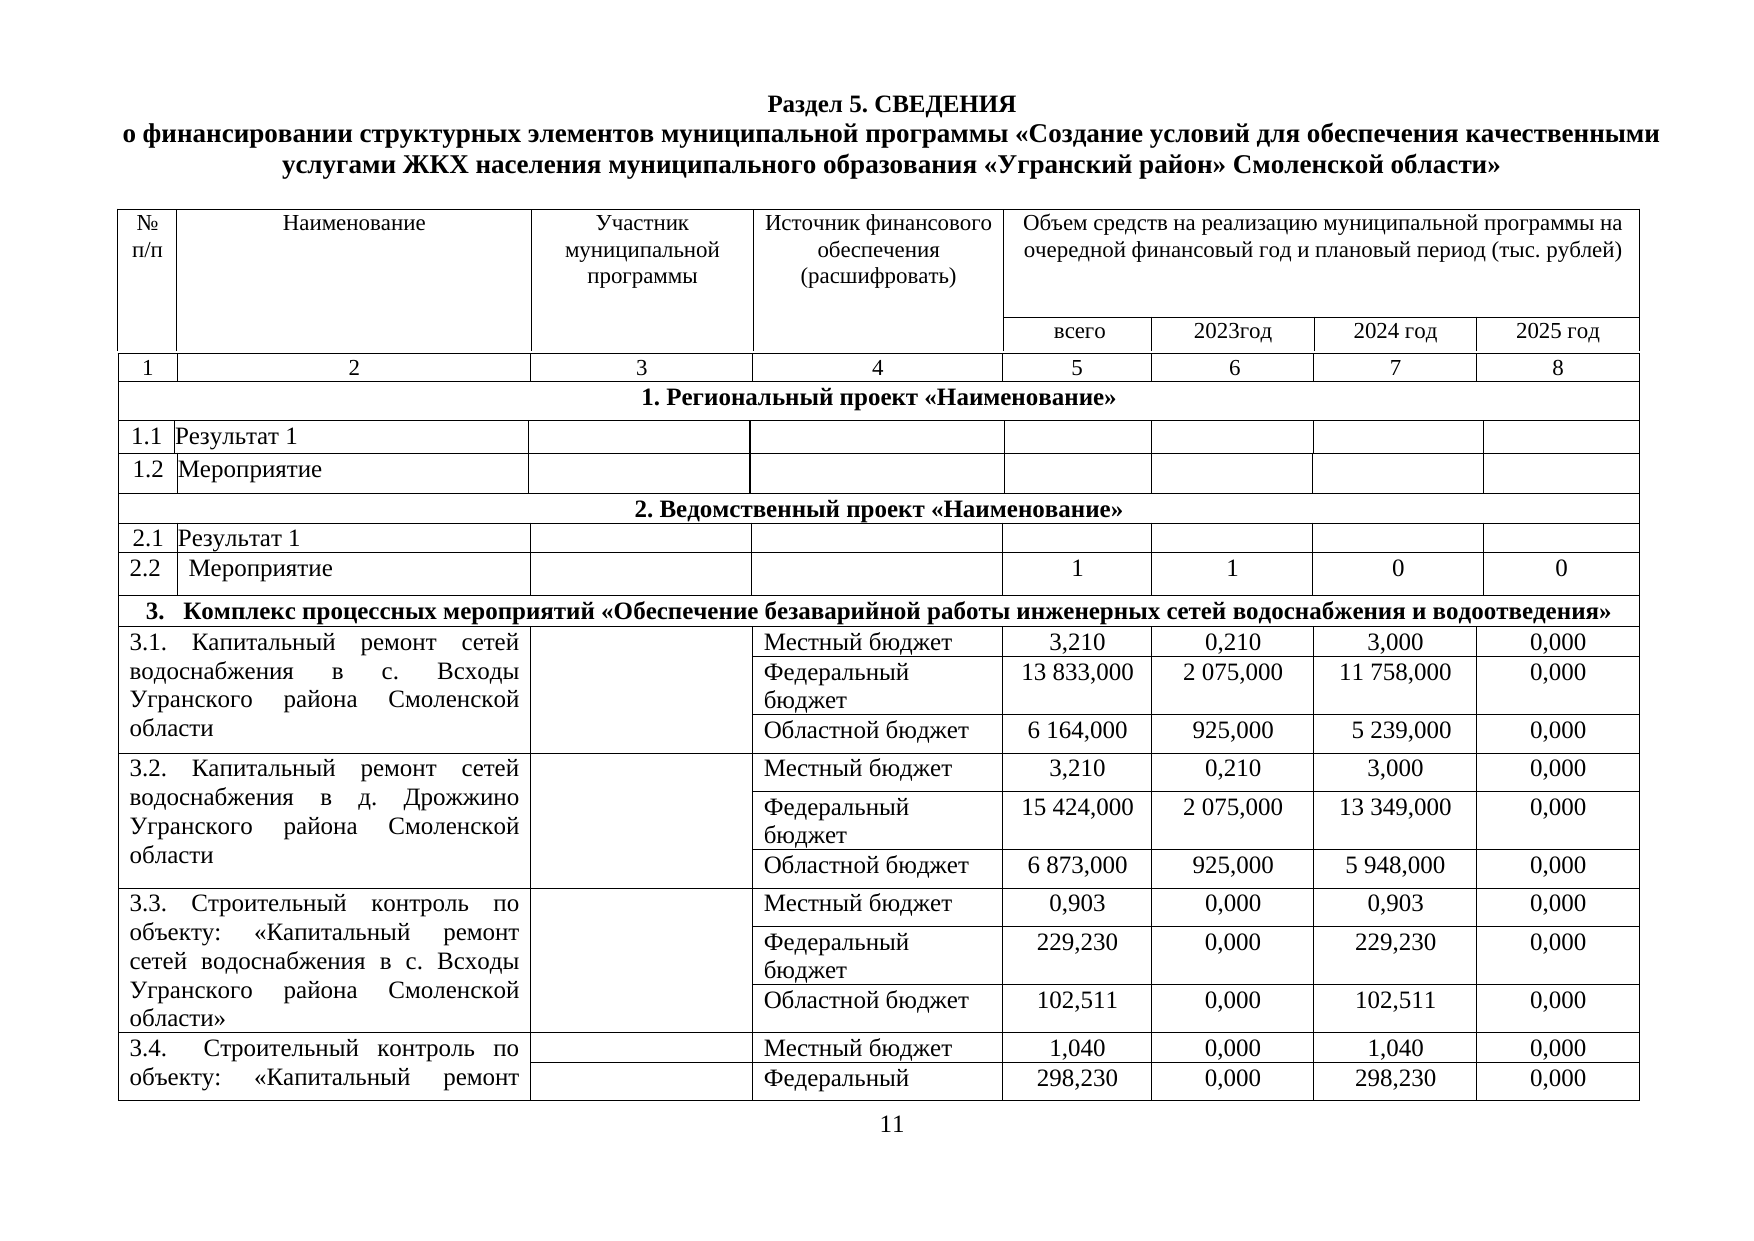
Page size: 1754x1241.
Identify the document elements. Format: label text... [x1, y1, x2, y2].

table_cell 3. Комплекс процессных мероприятий «Обеспечение безаварийной работы инженерных сетей водоснабжения и водоотведения» [119, 596, 1639, 626]
table_cell Местный бюджет [753, 627, 1002, 656]
table_cell 1,040 [1314, 1033, 1476, 1062]
table_cell [1313, 454, 1483, 493]
table_cell Федеральный бюджет [753, 657, 1002, 714]
table_cell всего [1004, 318, 1151, 351]
table_cell Результат 1 [175, 421, 528, 453]
table_cell [531, 754, 752, 887]
table_cell Областной бюджет [753, 985, 1002, 1032]
table_cell Федеральный бюджет [753, 792, 1002, 849]
table_header 1 [119, 354, 177, 381]
table_cell 229,230 [1003, 927, 1151, 984]
table_cell Областной бюджет [753, 715, 1002, 752]
table_cell 15 424,000 [1003, 792, 1151, 849]
table_cell [531, 1063, 752, 1100]
text Раздел 5. СВЕДЕНИЯ [295, 89, 1488, 117]
table_cell 3,000 [1314, 754, 1476, 791]
table_cell 0,000 [1477, 1063, 1639, 1100]
table_cell [1152, 524, 1312, 552]
table_cell 1. Региональный проект «Наименование» [119, 382, 1639, 420]
table_cell 13 833,000 [1003, 657, 1151, 714]
table_cell [531, 1033, 752, 1062]
table_cell [1152, 454, 1312, 493]
table_cell Местный бюджет [753, 754, 1002, 791]
table_cell 0,000 [1477, 985, 1639, 1032]
table_cell 2024 год [1315, 318, 1476, 351]
table_cell 925,000 [1152, 850, 1313, 887]
table_cell 0,000 [1152, 985, 1313, 1032]
table_cell 3.2. Капитальный ремонт сетей водоснабжения в д. Дрожжино Угранского района Смоленской области [119, 754, 530, 887]
table_cell 229,230 [1314, 927, 1476, 984]
table_cell [1314, 421, 1483, 453]
table_cell 11 758,000 [1314, 657, 1476, 714]
table_cell [1484, 524, 1639, 552]
table_header 5 [1003, 354, 1151, 381]
table_cell Местный бюджет [753, 1033, 1002, 1062]
table_cell 5 948,000 [1314, 850, 1476, 887]
table_cell 3,000 [1314, 627, 1476, 656]
table_cell Результат 1 [178, 524, 530, 552]
table_cell 0,000 [1477, 657, 1639, 714]
table_cell [1313, 524, 1483, 552]
table_cell 1,040 [1003, 1033, 1151, 1062]
table_cell Местный бюджет [753, 889, 1002, 926]
table_cell 298,230 [1314, 1063, 1476, 1100]
table_cell 3,210 [1003, 627, 1151, 656]
table_cell 925,000 [1152, 715, 1313, 752]
table_cell [529, 421, 749, 453]
table_cell 5 239,000 [1314, 715, 1476, 752]
table_cell 1.2 [119, 454, 177, 493]
table_cell Федеральный бюджет [753, 1063, 1002, 1100]
table_cell [752, 553, 1002, 595]
table_cell 6 873,000 [1003, 850, 1151, 887]
table_header 6 [1152, 354, 1313, 381]
table_cell 1.1 [119, 421, 174, 453]
table_header Участник муниципальной программы [532, 210, 753, 351]
table_cell 13 349,000 [1314, 792, 1476, 849]
table_cell 0,903 [1003, 889, 1151, 926]
table_cell 0 [1313, 553, 1483, 595]
text о финансировании структурных элементов муниципальной программы «Создание условий для обеспечения качественными услугами ЖКХ населения муниципального образования «Угранский район» Смоленской области» [118, 117, 1665, 180]
table_cell 0,000 [1477, 792, 1639, 849]
table_header 8 [1477, 354, 1639, 381]
table_cell 2023год [1152, 318, 1314, 351]
table_header 7 [1314, 354, 1476, 381]
table_cell 0,000 [1477, 754, 1639, 791]
table_cell 3.1. Капитальный ремонт сетей водоснабжения в с. Всходы Угранского района Смоленской области [119, 627, 530, 752]
table_cell 0,000 [1477, 850, 1639, 887]
table_cell 0,000 [1152, 1033, 1313, 1062]
table_cell 1 [1152, 553, 1312, 595]
table_cell [531, 553, 751, 595]
table_cell 298,230 [1003, 1063, 1151, 1100]
table_header Объем средств на реализацию муниципальной программы на очередной финансовый год и плановый период (тыс. рублей) [1004, 210, 1639, 317]
table_cell 0,000 [1152, 927, 1313, 984]
table_header № п/п [118, 210, 176, 351]
table_cell 6 164,000 [1003, 715, 1151, 752]
table_cell [751, 421, 1004, 453]
table_cell 3.4. Строительный контроль по объекту: «Капитальный ремонт сетей водоснабжения в д. Дрожжино Угранского района Смоленской области» [119, 1033, 530, 1100]
table_cell Областной бюджет [753, 850, 1002, 887]
table_cell Мероприятие [178, 454, 528, 493]
table_cell 0,000 [1477, 715, 1639, 752]
table_cell [751, 454, 1004, 493]
table_cell [1003, 524, 1151, 552]
table_header 4 [753, 354, 1002, 381]
table_cell [531, 524, 751, 552]
table_cell 0 [1484, 553, 1639, 595]
table_cell 0,903 [1314, 889, 1476, 926]
table_cell 0,000 [1477, 927, 1639, 984]
table_cell 0,000 [1152, 1063, 1313, 1100]
table_cell [531, 627, 752, 752]
table_header 3 [531, 354, 752, 381]
table_cell [1484, 421, 1639, 453]
table_cell [1484, 454, 1639, 493]
table_cell 2.2 [119, 553, 177, 595]
table_cell 2. Ведомственный проект «Наименование» [119, 494, 1639, 522]
table_cell 0,000 [1152, 889, 1313, 926]
table_cell 1 [1003, 553, 1151, 595]
table_cell 2 075,000 [1152, 792, 1313, 849]
table_cell 0,210 [1152, 627, 1313, 656]
table_cell 2025 год [1477, 318, 1639, 351]
table_cell Мероприятие [178, 553, 530, 595]
table_cell [752, 524, 1002, 552]
table_cell 3.3. Строительный контроль по объекту: «Капитальный ремонт сетей водоснабжения в с. Всходы Угранского района Смоленской области» [119, 889, 530, 1032]
table_header 2 [178, 354, 530, 381]
table_cell 2 075,000 [1152, 657, 1313, 714]
table_cell 2.1 [119, 524, 177, 552]
table_cell [1005, 454, 1151, 493]
table_header Источник финансового обеспечения (расшифровать) [754, 210, 1003, 351]
table_cell [1152, 421, 1313, 453]
table_cell [529, 454, 749, 493]
table_header Наименование [177, 210, 531, 351]
table_cell 0,000 [1477, 627, 1639, 656]
table_cell 0,000 [1477, 889, 1639, 926]
table_cell 0,000 [1477, 1033, 1639, 1062]
table_cell 3,210 [1003, 754, 1151, 791]
table_cell [531, 889, 752, 1032]
table_cell 0,210 [1152, 754, 1313, 791]
table_cell [1005, 421, 1151, 453]
table_cell 102,511 [1314, 985, 1476, 1032]
table_cell 102,511 [1003, 985, 1151, 1032]
table_cell Федеральный бюджет [753, 927, 1002, 984]
